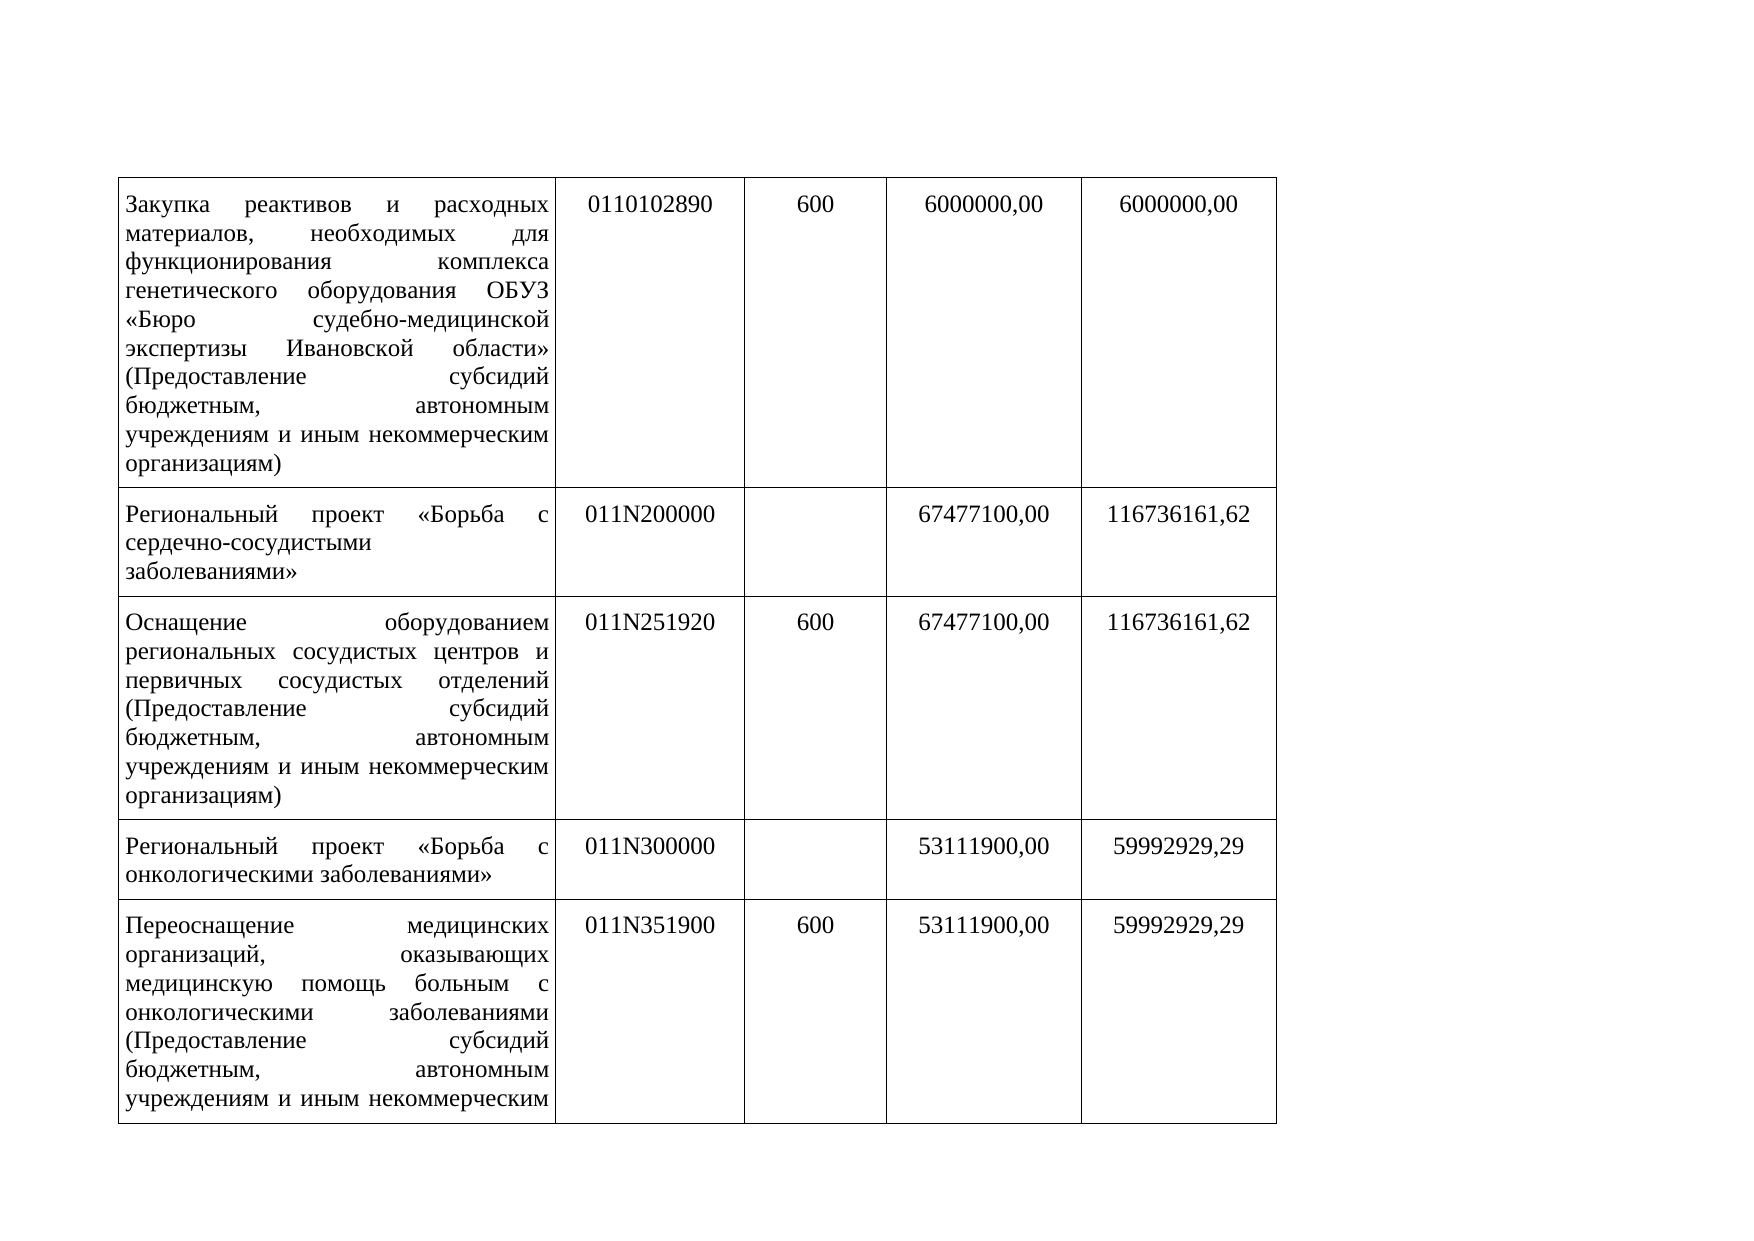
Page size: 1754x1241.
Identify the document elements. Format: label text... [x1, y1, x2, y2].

table_cell 011N251920 [556, 597, 744, 819]
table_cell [119, 900, 555, 1122]
table_cell 53111900,00 [887, 820, 1081, 899]
table_cell 600 [745, 597, 886, 819]
table_cell 0110102890 [556, 178, 744, 487]
table_cell 011N351900 [556, 900, 744, 1122]
table_cell 116736161,62 [1082, 597, 1276, 819]
table_cell 67477100,00 [887, 597, 1081, 819]
table_cell Закупка реактивов и расходных материалов, необходимых для функционирования комплекса генетического оборудования ОБУЗ «Бюро судебно-медицинской экспертизы Ивановской области» (Предоставление субсидий бюджетным, автономным учреждениям и иным некоммерческим организациям) [119, 178, 555, 487]
table_cell 53111900,00 [887, 900, 1081, 1122]
table_cell 600 [745, 900, 886, 1122]
table_cell 6000000,00 [887, 178, 1081, 487]
table_cell [745, 820, 886, 899]
table_cell 59992929,29 [1082, 820, 1276, 899]
table_cell Оснащение оборудованием региональных сосудистых центров и первичных сосудистых отделений (Предоставление субсидий бюджетным, автономным учреждениям и иным некоммерческим организациям) [119, 597, 555, 819]
table_cell 6000000,00 [1082, 178, 1276, 487]
table_cell [745, 488, 886, 596]
table_cell 67477100,00 [887, 488, 1081, 596]
table_cell 600 [745, 178, 886, 487]
table_cell 59992929,29 [1082, 900, 1276, 1122]
table_cell Региональный проект «Борьба с сердечно-сосудистыми заболеваниями» [119, 488, 555, 596]
table_cell 116736161,62 [1082, 488, 1276, 596]
table_cell 011N300000 [556, 820, 744, 899]
table_cell 011N200000 [556, 488, 744, 596]
table_cell Региональный проект «Борьба с онкологическими заболеваниями» [119, 820, 555, 899]
